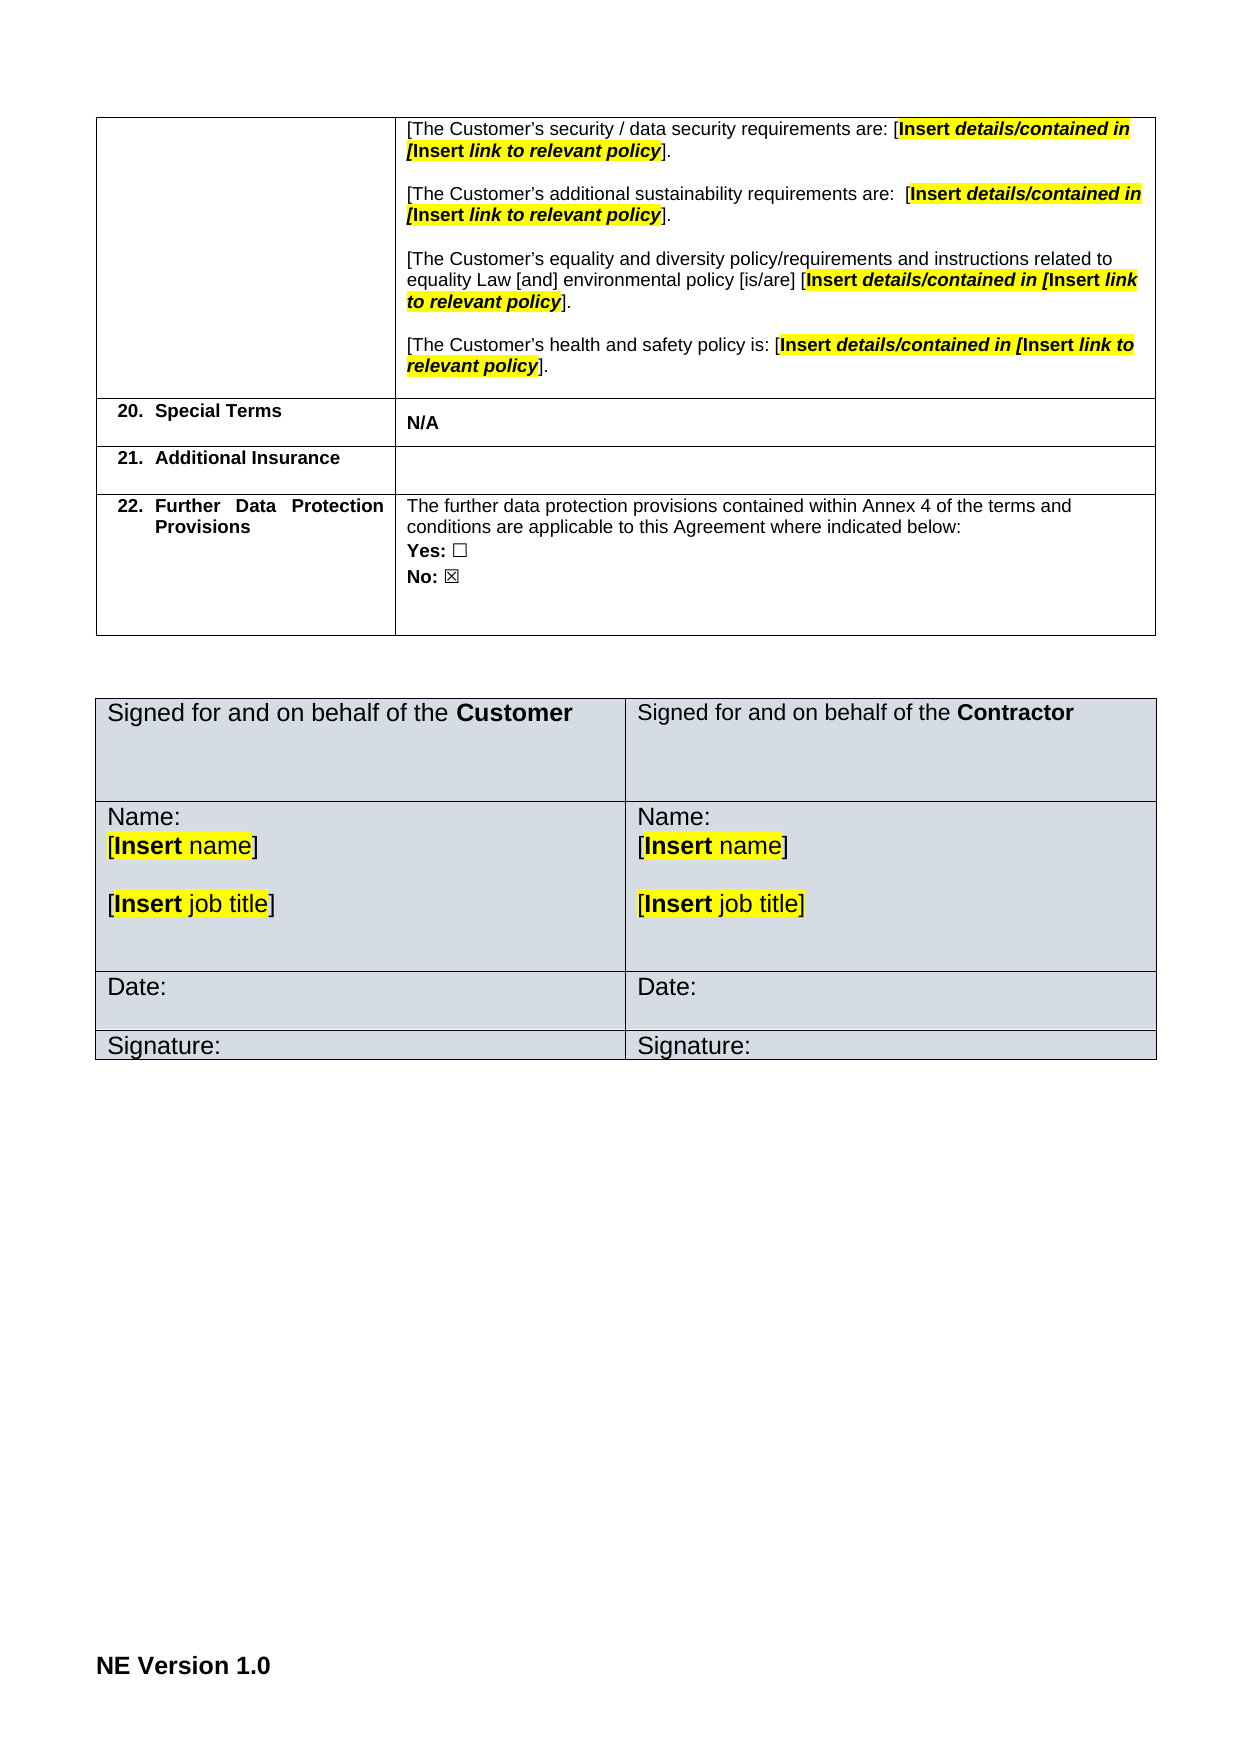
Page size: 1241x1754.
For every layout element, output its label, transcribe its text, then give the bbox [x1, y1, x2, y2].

table_cell Date: [626, 972, 1156, 1029]
table_cell Signature: [96, 1031, 625, 1059]
table_cell [396, 447, 1155, 493]
table_cell N/A [396, 399, 1155, 446]
table_cell Further Data Protection Provisions [97, 495, 395, 635]
table_cell Name: [Insert name] [Insert job title] [96, 802, 625, 971]
table_cell Special Terms [97, 399, 395, 446]
table_cell The further data protection provisions contained within Annex 4 of the terms and conditions are applicable to this Agreement where indicated below: Yes: No: [396, 495, 1155, 635]
table_cell Name: [Insert name] [Insert job title] [626, 802, 1156, 971]
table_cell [396, 118, 1155, 398]
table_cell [97, 118, 395, 398]
table_cell Additional Insurance [97, 447, 395, 493]
table_cell Signature: [626, 1031, 1156, 1059]
table_cell Date: [96, 972, 625, 1029]
table_header Signed for and on behalf of the Customer [96, 699, 625, 801]
table_header Signed for and on behalf of the Contractor [626, 699, 1156, 801]
